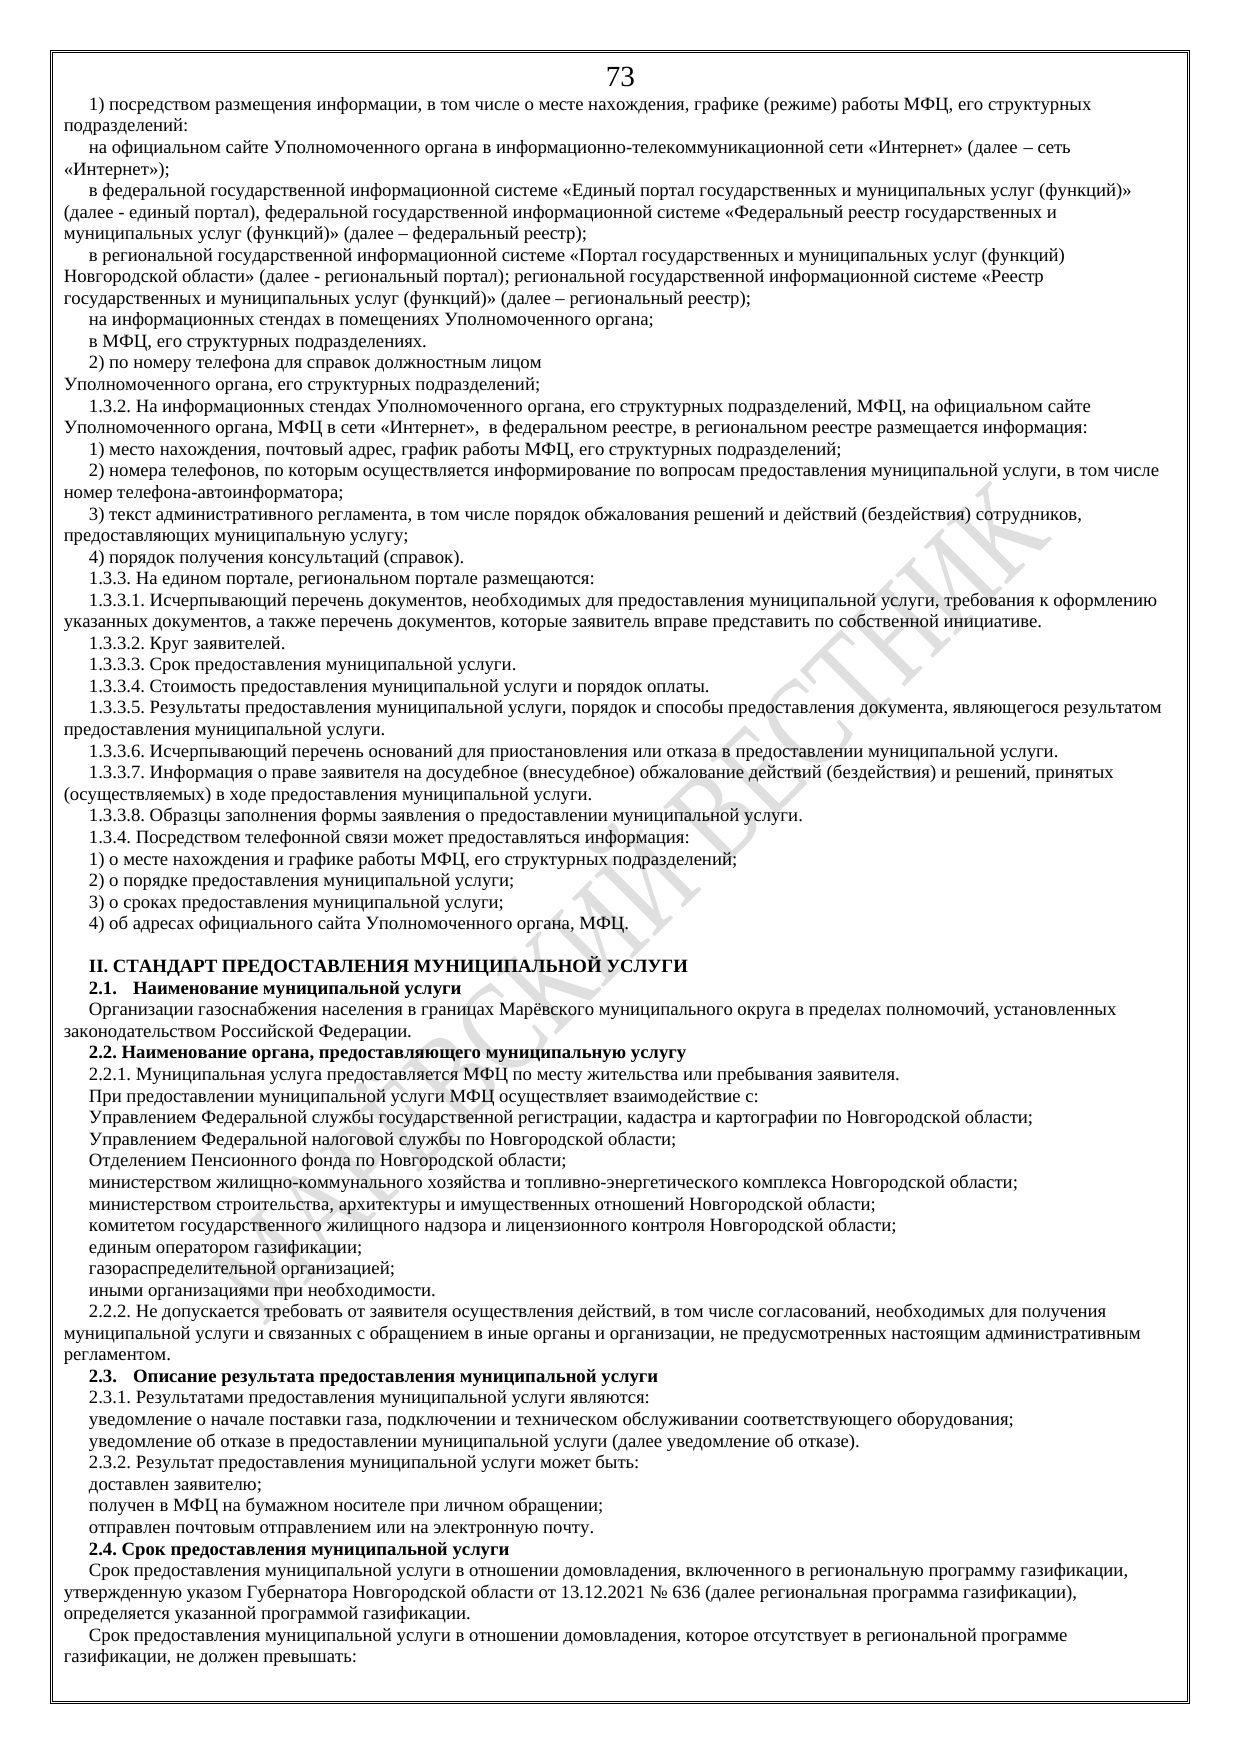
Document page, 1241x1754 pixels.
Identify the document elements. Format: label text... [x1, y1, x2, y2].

text При предоставлении муниципальной услуги МФЦ осуществляет взаимодействие с: [63, 1084, 1167, 1106]
text 1.3.3.7. Информация о праве заявителя на досудебное (внесудебное) обжалование действий (бездействия) и решений, принятых (осуществляемых) в ходе предоставления муниципальной услуги. [63, 761, 1167, 804]
text 1) посредством размещения информации, в том числе о месте нахождения, графике (режиме) работы МФЦ, его структурных подразделений: [63, 93, 1167, 136]
text 2.4. Срок предоставления муниципальной услуги [63, 1537, 1167, 1559]
text 2) по номеру телефона для справок должностным лицом Уполномоченного органа, его структурных подразделений; [63, 351, 1167, 394]
text 2.3.2. Результат предоставления муниципальной услуги может быть: [63, 1451, 1167, 1473]
text 2.3.1. Результатами предоставления муниципальной услуги являются: [63, 1386, 1167, 1408]
text 2.3. Описание результата предоставления муниципальной услуги [63, 1365, 1167, 1386]
text 2.2.2. Не допускается требовать от заявителя осуществления действий, в том числе согласований, необходимых для получения муниципальной услуги и связанных с обращением в иные органы и организации, не предусмотренных настоящим административным регламентом. [63, 1300, 1167, 1365]
text 1.3.2. На информационных стендах Уполномоченного органа, его структурных подразделений, МФЦ, на официальном сайте Уполномоченного органа, МФЦ в сети «Интернет», в федеральном реестре, в региональном реестре размещается информация: [63, 394, 1167, 438]
text 2) о порядке предоставления муниципальной услуги; [63, 869, 1167, 891]
text министерством жилищно-коммунального хозяйства и топливно-энергетического комплекса Новгородской области; [63, 1171, 1167, 1192]
text 1.3.3.5. Результаты предоставления муниципальной услуги, порядок и способы предоставления документа, являющегося результатом предоставления муниципальной услуги. [63, 696, 1167, 739]
text 1.3.3.8. Образцы заполнения формы заявления о предоставлении муниципальной услуги. [63, 804, 1167, 826]
text 1.3.3.6. Исчерпывающий перечень оснований для приостановления или отказа в предоставлении муниципальной услуги. [63, 739, 1167, 761]
text 1.3.3.1. Исчерпывающий перечень документов, необходимых для предоставления муниципальной услуги, требования к оформлению указанных документов, а также перечень документов, которые заявитель вправе представить по собственной инициативе. [63, 589, 1167, 632]
text Управлением Федеральной службы государственной регистрации, кадастра и картографии по Новгородской области; [63, 1106, 1167, 1128]
text комитетом государственного жилищного надзора и лицензионного контроля Новгородской области; [63, 1214, 1167, 1236]
text Отделением Пенсионного фонда по Новгородской области; [63, 1149, 1167, 1171]
text на информационных стендах в помещениях Уполномоченного органа; [63, 308, 1167, 330]
text Срок предоставления муниципальной услуги в отношении домовладения, включенного в региональную программу газификации, утвержденную указом Губернатора Новгородской области от 13.12.2021 № 636 (далее региональная программа газификации), определяется указанной программой газификации. [63, 1559, 1167, 1624]
text отправлен почтовым отправлением или на электронную почту. [63, 1516, 1167, 1537]
text 1) место нахождения, почтовый адрес, график работы МФЦ, его структурных подразделений; [63, 438, 1167, 459]
text министерством строительства, архитектуры и имущественных отношений Новгородской области; [63, 1192, 1167, 1214]
text 4) порядок получения консультаций (справок). [63, 546, 1167, 567]
text 4) об адресах официального сайта Уполномоченного органа, МФЦ. [63, 912, 1167, 934]
text Организации газоснабжения населения в границах Марёвского муниципального округа в пределах полномочий, установленных законодательством Российской Федерации. [63, 998, 1167, 1041]
text уведомление об отказе в предоставлении муниципальной услуги (далее уведомление об отказе). [63, 1429, 1167, 1451]
text 1.3.3.2. Круг заявителей. [63, 632, 1167, 653]
text 3) текст административного регламента, в том числе порядок обжалования решений и действий (бездействия) сотрудников, предоставляющих муниципальную услугу; [63, 502, 1167, 546]
text 3) о сроках предоставления муниципальной услуги; [63, 891, 1167, 912]
text 1.3.4. Посредством телефонной связи может предоставляться информация: [63, 826, 1167, 847]
text получен в МФЦ на бумажном носителе при личном обращении; [63, 1494, 1167, 1516]
text 1.3.3. На едином портале, региональном портале размещаются: [63, 567, 1167, 589]
text 2.2. Наименование органа, предоставляющего муниципальную услугу [63, 1041, 1167, 1063]
text доставлен заявителю; [63, 1473, 1167, 1494]
text единым оператором газификации; [63, 1236, 1167, 1257]
text 2.2.1. Муниципальная услуга предоставляется МФЦ по месту жительства или пребывания заявителя. [63, 1063, 1167, 1084]
text 2) номера телефонов, по которым осуществляется информирование по вопросам предоставления муниципальной услуги, в том числе номер телефона-автоинформатора; [63, 459, 1167, 502]
text на официальном сайте Уполномоченного органа в информационно-телекоммуникационной сети «Интернет» (далее – сеть «Интернет»); [63, 136, 1167, 179]
text 2.1. Наименование муниципальной услуги [63, 977, 1167, 998]
text 1.3.3.3. Срок предоставления муниципальной услуги. [63, 653, 1167, 675]
text в МФЦ, его структурных подразделениях. [63, 330, 1167, 351]
text в региональной государственной информационной системе «Портал государственных и муниципальных услуг (функций) Новгородской области» (далее - региональный портал); региональной государственной информационной системе «Реестр государственных и муниципальных услуг (функций)» (далее – региональный реестр); [63, 244, 1167, 308]
text 1) о месте нахождения и графике работы МФЦ, его структурных подразделений; [63, 847, 1167, 869]
text Управлением Федеральной налоговой службы по Новгородской области; [63, 1128, 1167, 1149]
text II. СТАНДАРТ ПРЕДОСТАВЛЕНИЯ МУНИЦИПАЛЬНОЙ УСЛУГИ [63, 955, 1167, 977]
text в федеральной государственной информационной системе «Единый портал государственных и муниципальных услуг (функций)» (далее - единый портал), федеральной государственной информационной системе «Федеральный реестр государственных и муниципальных услуг (функций)» (далее – федеральный реестр); [63, 179, 1167, 244]
text газораспределительной организацией; [63, 1257, 1167, 1279]
text иными организациями при необходимости. [63, 1279, 1167, 1300]
text 1.3.3.4. Стоимость предоставления муниципальной услуги и порядок оплаты. [63, 675, 1167, 696]
text уведомление о начале поставки газа, подключении и техническом обслуживании соответствующего оборудования; [63, 1408, 1167, 1429]
text Срок предоставления муниципальной услуги в отношении домовладения, которое отсутствует в региональной программе газификации, не должен превышать: [63, 1624, 1167, 1667]
